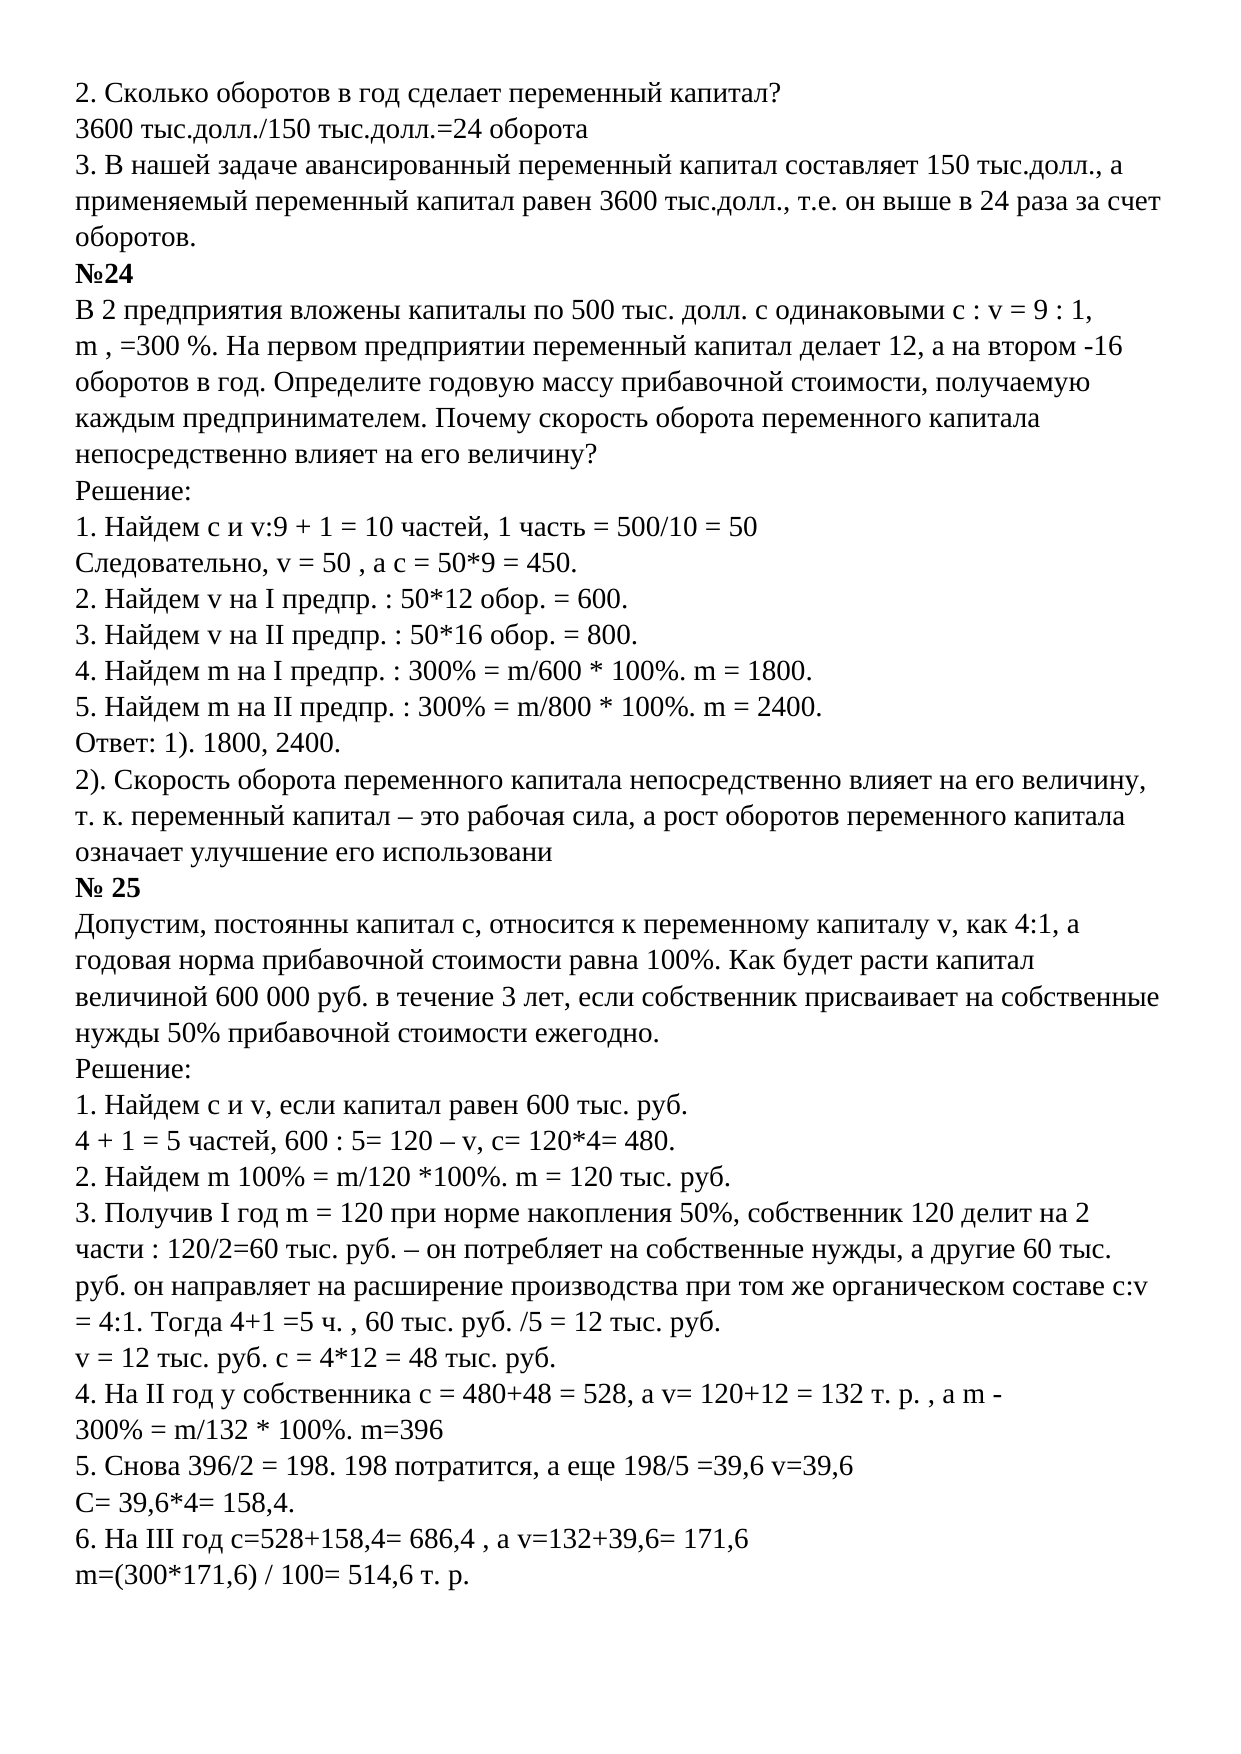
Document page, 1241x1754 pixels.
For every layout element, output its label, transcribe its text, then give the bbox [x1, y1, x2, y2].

text v = 12 тыс. руб. c = 4*12 = 48 тыс. руб. [75, 1340, 1165, 1374]
text 2). Скорость оборота переменного капитала непосредственно влияет на его величину, т. к. переменный капитал – это рабочая сила, а рост оборотов переменного капитала означает улучшение его использовани [75, 762, 1165, 868]
text 2. Найдем v на I предпр. : 50*12 обор. = 600. [75, 581, 1165, 614]
text 1. Найдем c и v:9 + 1 = 10 частей, 1 часть = 500/10 = 50 [75, 509, 1165, 542]
text 4 + 1 = 5 частей, 600 : 5= 120 – v, c= 120*4= 480. [75, 1123, 1165, 1157]
text 3. Получив I год m = 120 при норме накопления 50%, собственник 120 делит на 2 части : 120/2=60 тыс. руб. – он потребляет на собственные нужды, а другие 60 тыс. руб. он направляет на расширение производства при том же органическом составе c:v = 4:1. Тогда 4+1 =5 ч. , 60 тыс. руб. /5 = 12 тыс. руб. [75, 1196, 1165, 1337]
text 4. Найдем m на I предпр. : 300% = m/600 * 100%. m = 1800. [75, 653, 1165, 687]
text Решение: [75, 473, 1165, 506]
text 3. Найдем v на II предпр. : 50*16 обор. = 800. [75, 617, 1165, 651]
text Решение: [75, 1051, 1165, 1084]
text Допустим, постоянны капитал c, относится к переменному капиталу v, как 4:1, а годовая норма прибавочной стоимости равна 100%. Как будет расти капитал величиной 600 000 руб. в течение 3 лет, если собственник присваивает на собственные нужды 50% прибавочной стоимости ежегодно. [75, 906, 1165, 1048]
text m=(300*171,6) / 100= 514,6 т. р. [75, 1557, 1165, 1591]
text 3600 тыс.долл./150 тыс.долл.=24 оборота [75, 111, 1165, 145]
text 300% = m/132 * 100%. m=396 [75, 1412, 1165, 1446]
text В 2 предприятия вложены капиталы по 500 тыс. долл. с одинаковыми c : v = 9 : 1, [75, 292, 1165, 325]
text 6. На III год c=528+158,4= 686,4 , а v=132+39,6= 171,6 [75, 1521, 1165, 1554]
text 5. Снова 396/2 = 198. 198 потратится, а еще 198/5 =39,6 v=39,6 [75, 1448, 1165, 1482]
text № 25 [75, 870, 1165, 904]
text 4. На II год у собственника c = 480+48 = 528, а v= 120+12 = 132 т. р. , а m - [75, 1376, 1165, 1410]
text m , =300 %. На первом предприятии переменный капитал делает 12, а на втором -16 оборотов в год. Определите годовую массу прибавочной стоимости, получаемую каждым предпринимателем. Почему скорость оборота переменного капитала непосредственно влияет на его величину? [75, 328, 1165, 470]
text C= 39,6*4= 158,4. [75, 1485, 1165, 1518]
text 5. Найдем m на II предпр. : 300% = m/800 * 100%. m = 2400. [75, 689, 1165, 723]
text 1. Найдем c и v, если капитал равен 600 тыс. руб. [75, 1087, 1165, 1121]
text Следовательно, v = 50 , а c = 50*9 = 450. [75, 545, 1165, 578]
text №24 [75, 256, 1165, 289]
text 2. Найдем m 100% = m/120 *100%. m = 120 тыс. руб. [75, 1159, 1165, 1193]
text Ответ: 1). 1800, 2400. [75, 726, 1165, 759]
text 3. В нашей задаче авансированный переменный капитал составляет 150 тыс.долл., а применяемый переменный капитал равен 3600 тыс.долл., т.е. он выше в 24 раза за счет оборотов. [75, 147, 1165, 253]
text 2. Сколько оборотов в год сделает переменный капитал? [75, 75, 1165, 108]
